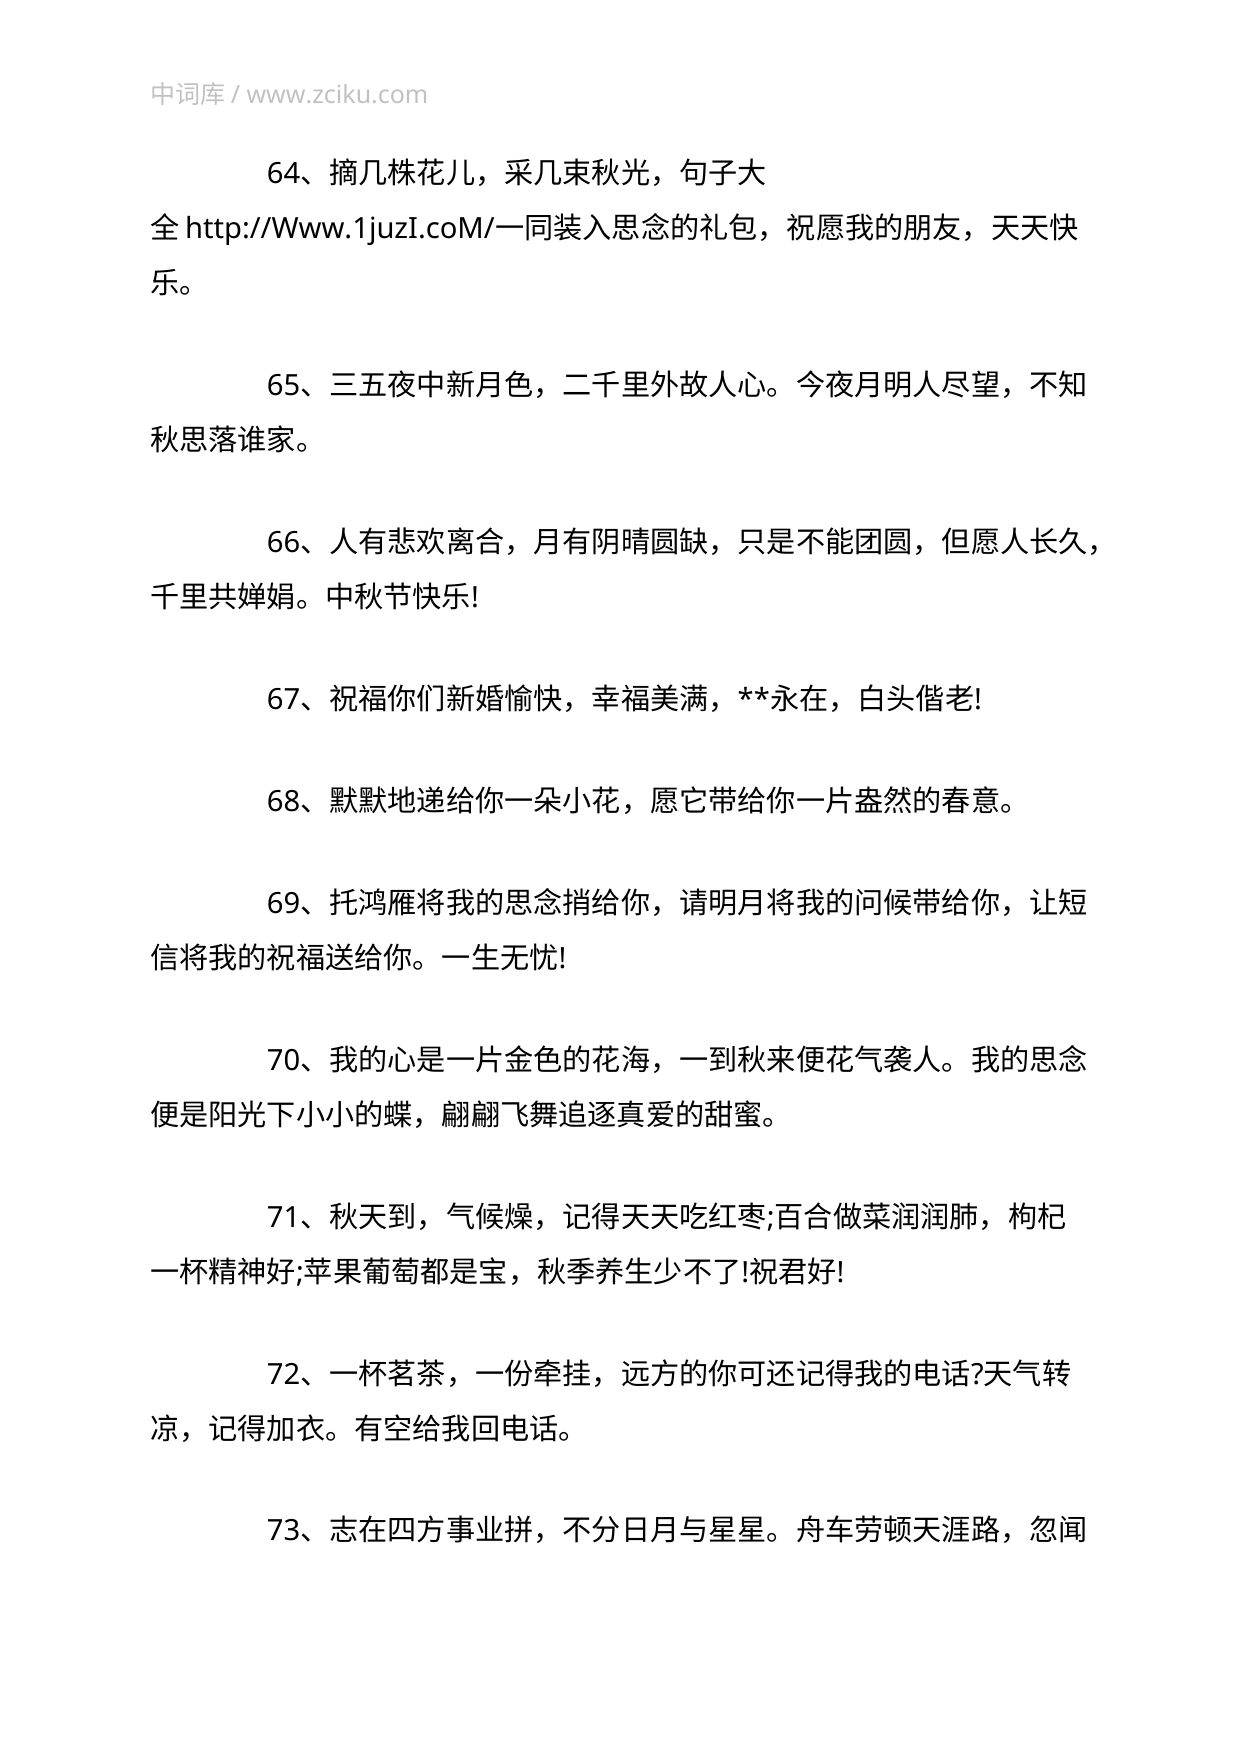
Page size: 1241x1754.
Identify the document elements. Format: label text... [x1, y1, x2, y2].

text 68、默默地递给你一朵小花，愿它带给你一片盎然的春意。 [150, 777, 1090, 820]
text 72、一杯茗茶，一份牵挂，远方的你可还记得我的电话?天气转凉，记得加衣。有空给我回电话。 [150, 1350, 1090, 1447]
text 65、三五夜中新月色，二千里外故人心。今夜月明人尽望，不知秋思落谁家。 [150, 362, 1090, 459]
text 69、托鸿雁将我的思念捎给你，请明月将我的问候带给你，让短信将我的祝福送给你。一生无忧! [150, 879, 1090, 977]
text 64、摘几株花儿，采几束秋光，句子大全http://Www.1juzI.coM/一同装入思念的礼包，祝愿我的朋友，天天快乐。 [150, 150, 1090, 302]
text 67、祝福你们新婚愉快，幸福美满，**永在，白头偕老! [150, 676, 1090, 718]
text 70、我的心是一片金色的花海，一到秋来便花气袭人。我的思念便是阳光下小小的蝶，翩翩飞舞追逐真爱的甜蜜。 [150, 1036, 1090, 1134]
text 71、秋天到，气候燥，记得天天吃红枣;百合做菜润润肺，枸杞一杯精神好;苹果葡萄都是宝，秋季养生少不了!祝君好! [150, 1193, 1090, 1291]
text 66、人有悲欢离合，月有阴晴圆缺，只是不能团圆，但愿人长久，千里共婵娟。中秋节快乐! [150, 518, 1090, 616]
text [150, 1507, 1090, 1549]
